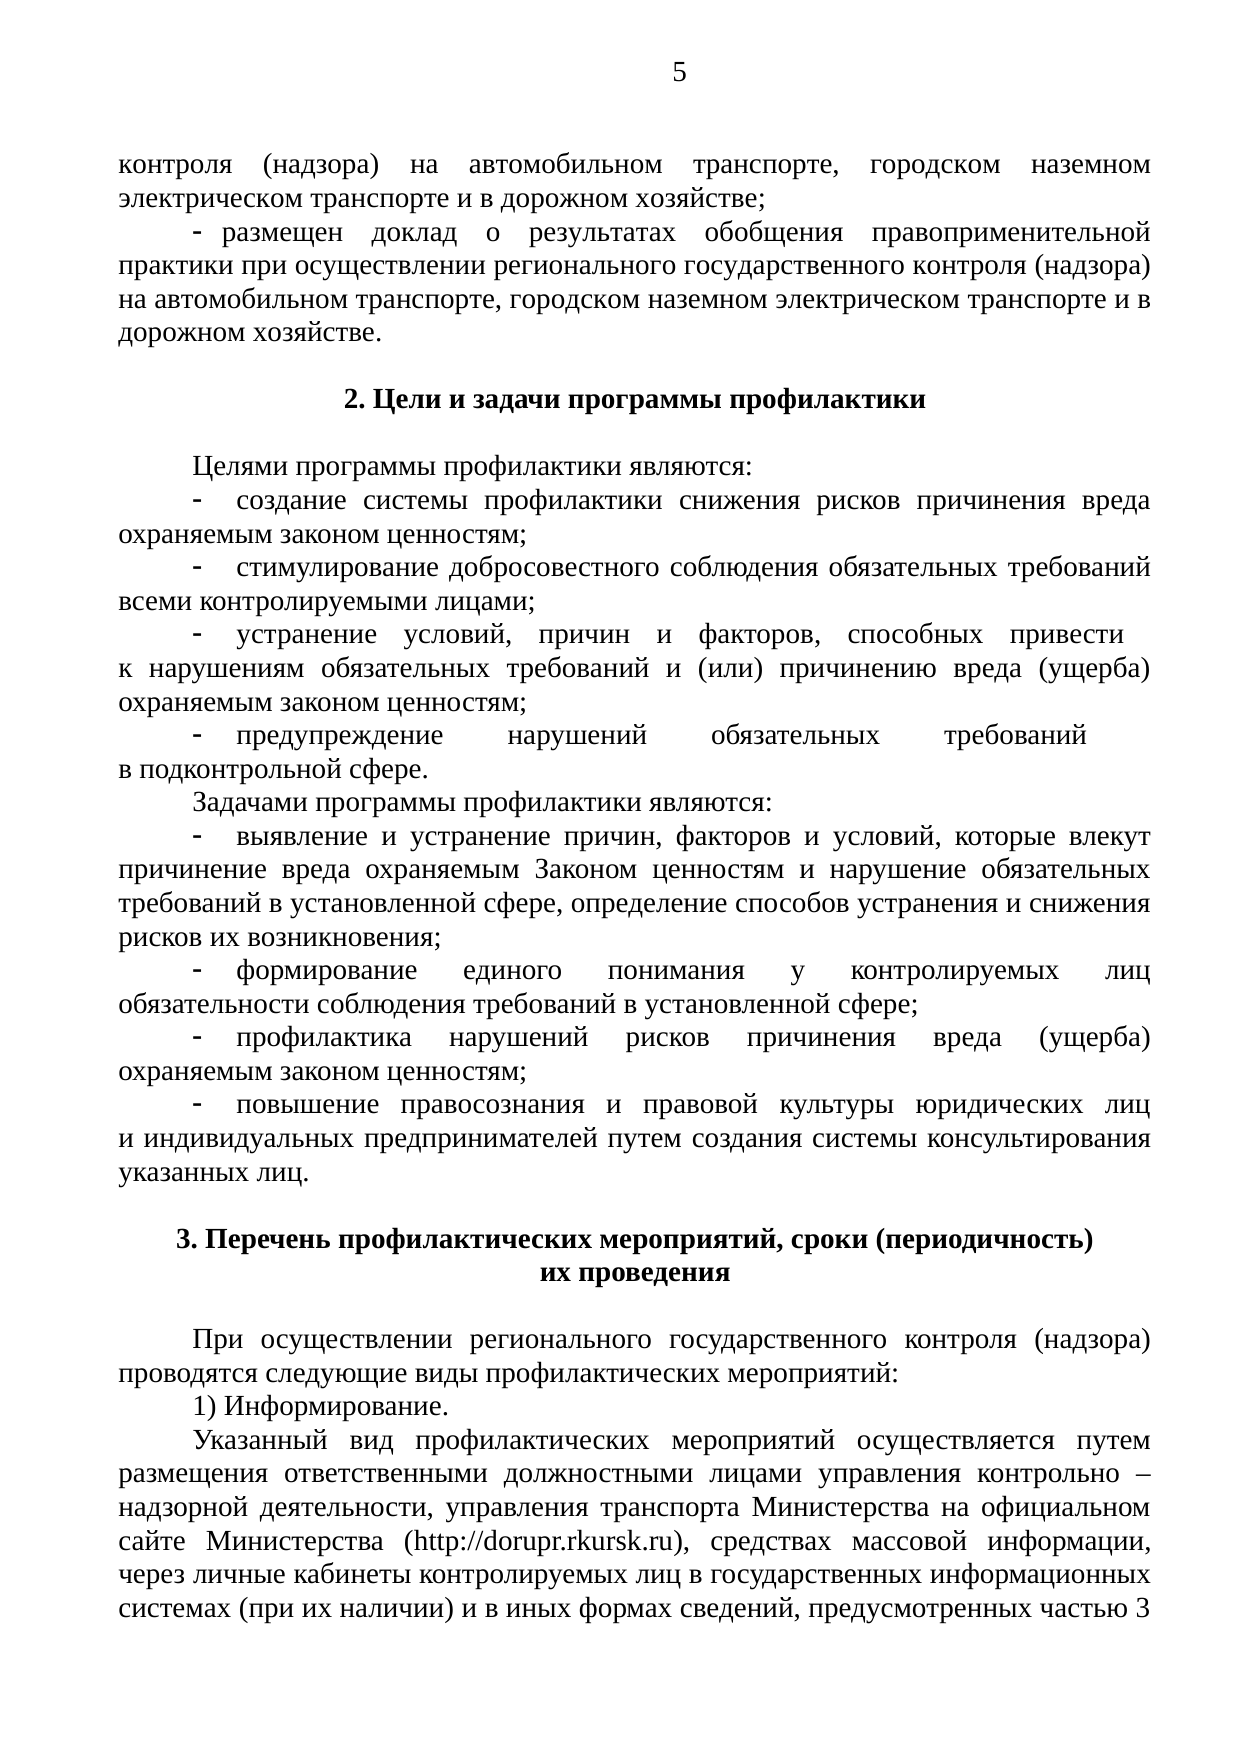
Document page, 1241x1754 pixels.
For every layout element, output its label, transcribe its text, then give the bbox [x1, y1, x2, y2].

list формирование единого понимания у контролируемых лиц обязательности соблюдения требований в установленной сфере; [118, 952, 1152, 1019]
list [118, 147, 1152, 214]
list устранение условий, причин и факторов, способных привести к нарушениям обязательных требований и (или) причинению вреда (ущерба) охраняемым законом ценностям; [118, 616, 1152, 717]
text 1) Информирование. [118, 1388, 1152, 1422]
list создание системы профилактики снижения рисков причинения вреда охраняемым законом ценностям; [118, 482, 1152, 549]
text Целями программы профилактики являются: [118, 448, 1152, 482]
text 2. Цели и задачи программы профилактики [118, 381, 1152, 415]
list стимулирование добросовестного соблюдения обязательных требований всеми контролируемыми лицами; [118, 549, 1152, 616]
list предупреждение нарушений обязательных требований в подконтрольной сфере. [118, 717, 1152, 784]
text 3. Перечень профилактических мероприятий, сроки (периодичность) [118, 1221, 1152, 1254]
list повышение правосознания и правовой культуры юридических лиц и индивидуальных предпринимателей путем создания системы консультирования указанных лиц. [118, 1087, 1152, 1187]
list профилактика нарушений рисков причинения вреда (ущерба) охраняемым законом ценностям; [118, 1019, 1152, 1087]
list размещен доклад о результатах обобщения правоприменительной практики при осуществлении регионального государственного контроля (надзора) на автомобильном транспорте, городском наземном электрическом транспорте и в дорожном хозяйстве. [118, 214, 1152, 348]
text При осуществлении регионального государственного контроля (надзора) проводятся следующие виды профилактических мероприятий: [118, 1321, 1152, 1388]
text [118, 1422, 1152, 1623]
text Задачами программы профилактики являются: [118, 784, 1152, 818]
list выявление и устранение причин, факторов и условий, которые влекут причинение вреда охраняемым Законом ценностям и нарушение обязательных требований в установленной сфере, определение способов устранения и снижения рисков их возникновения; [118, 818, 1152, 952]
text их проведения [118, 1254, 1152, 1288]
